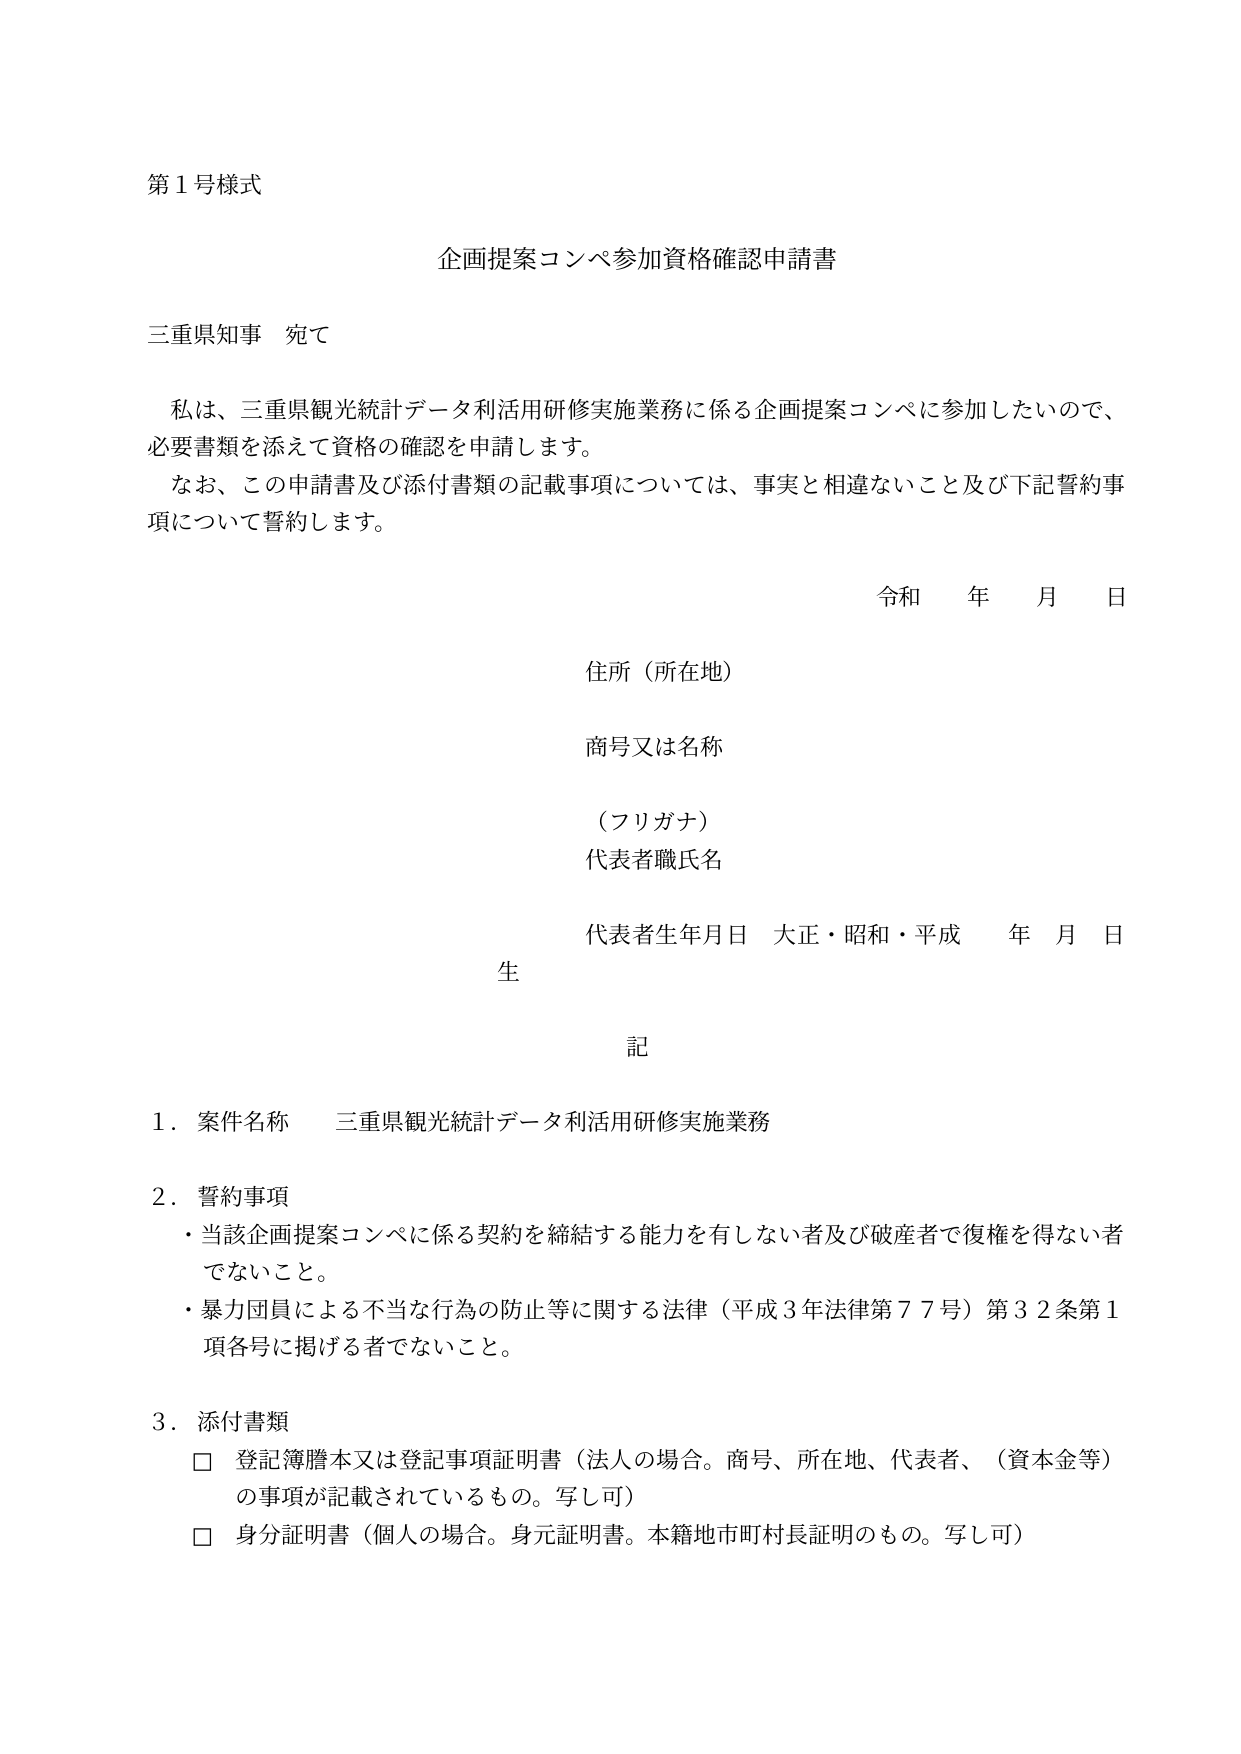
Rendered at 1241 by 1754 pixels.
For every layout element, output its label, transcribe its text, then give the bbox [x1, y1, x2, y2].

list 添付書類 [148, 1402, 1128, 1439]
text 商号又は名称 [498, 727, 1128, 764]
list 登記簿謄本又は登記事項証明書（法人の場合。商号、所在地、代表者、（資本金等）の事項が記載されているもの。写し可） [191, 1439, 1128, 1514]
text 令和 年 月 日 [148, 577, 1128, 614]
text 代表者職氏名 [498, 839, 1036, 877]
text ・暴力団員による不当な行為の防止等に関する法律（平成３年法律第７７号）第３２条第１項各号に掲げる者でないこと。 [177, 1289, 1128, 1364]
text 代表者生年月日 大正・昭和・平成 年 月 日生 [498, 914, 1128, 989]
text 三重県知事 宛て [148, 314, 1128, 352]
text （フリガナ） [498, 802, 1128, 839]
text 私は、三重県観光統計データ利活用研修実施業務に係る企画提案コンペに参加したいので、必要書類を添えて資格の確認を申請します。 [148, 389, 1128, 464]
text 住所（所在地） [498, 652, 1128, 689]
text ・当該企画提案コンペに係る契約を締結する能力を有しない者及び破産者で復権を得ない者でないこと。 [177, 1214, 1128, 1289]
text なお、この申請書及び添付書類の記載事項については、事実と相違ないこと及び下記誓約事項について誓約します。 [148, 464, 1128, 539]
list 誓約事項 [148, 1177, 1128, 1214]
list 案件名称 三重県観光統計データ利活用研修実施業務 [148, 1102, 1128, 1139]
text 企画提案コンペ参加資格確認申請書 [191, 239, 1084, 277]
text 第１号様式 [148, 164, 1128, 202]
text 記 [148, 1027, 1128, 1064]
list 身分証明書（個人の場合。身元証明書。本籍地市町村長証明のもの。写し可） [191, 1514, 1128, 1552]
